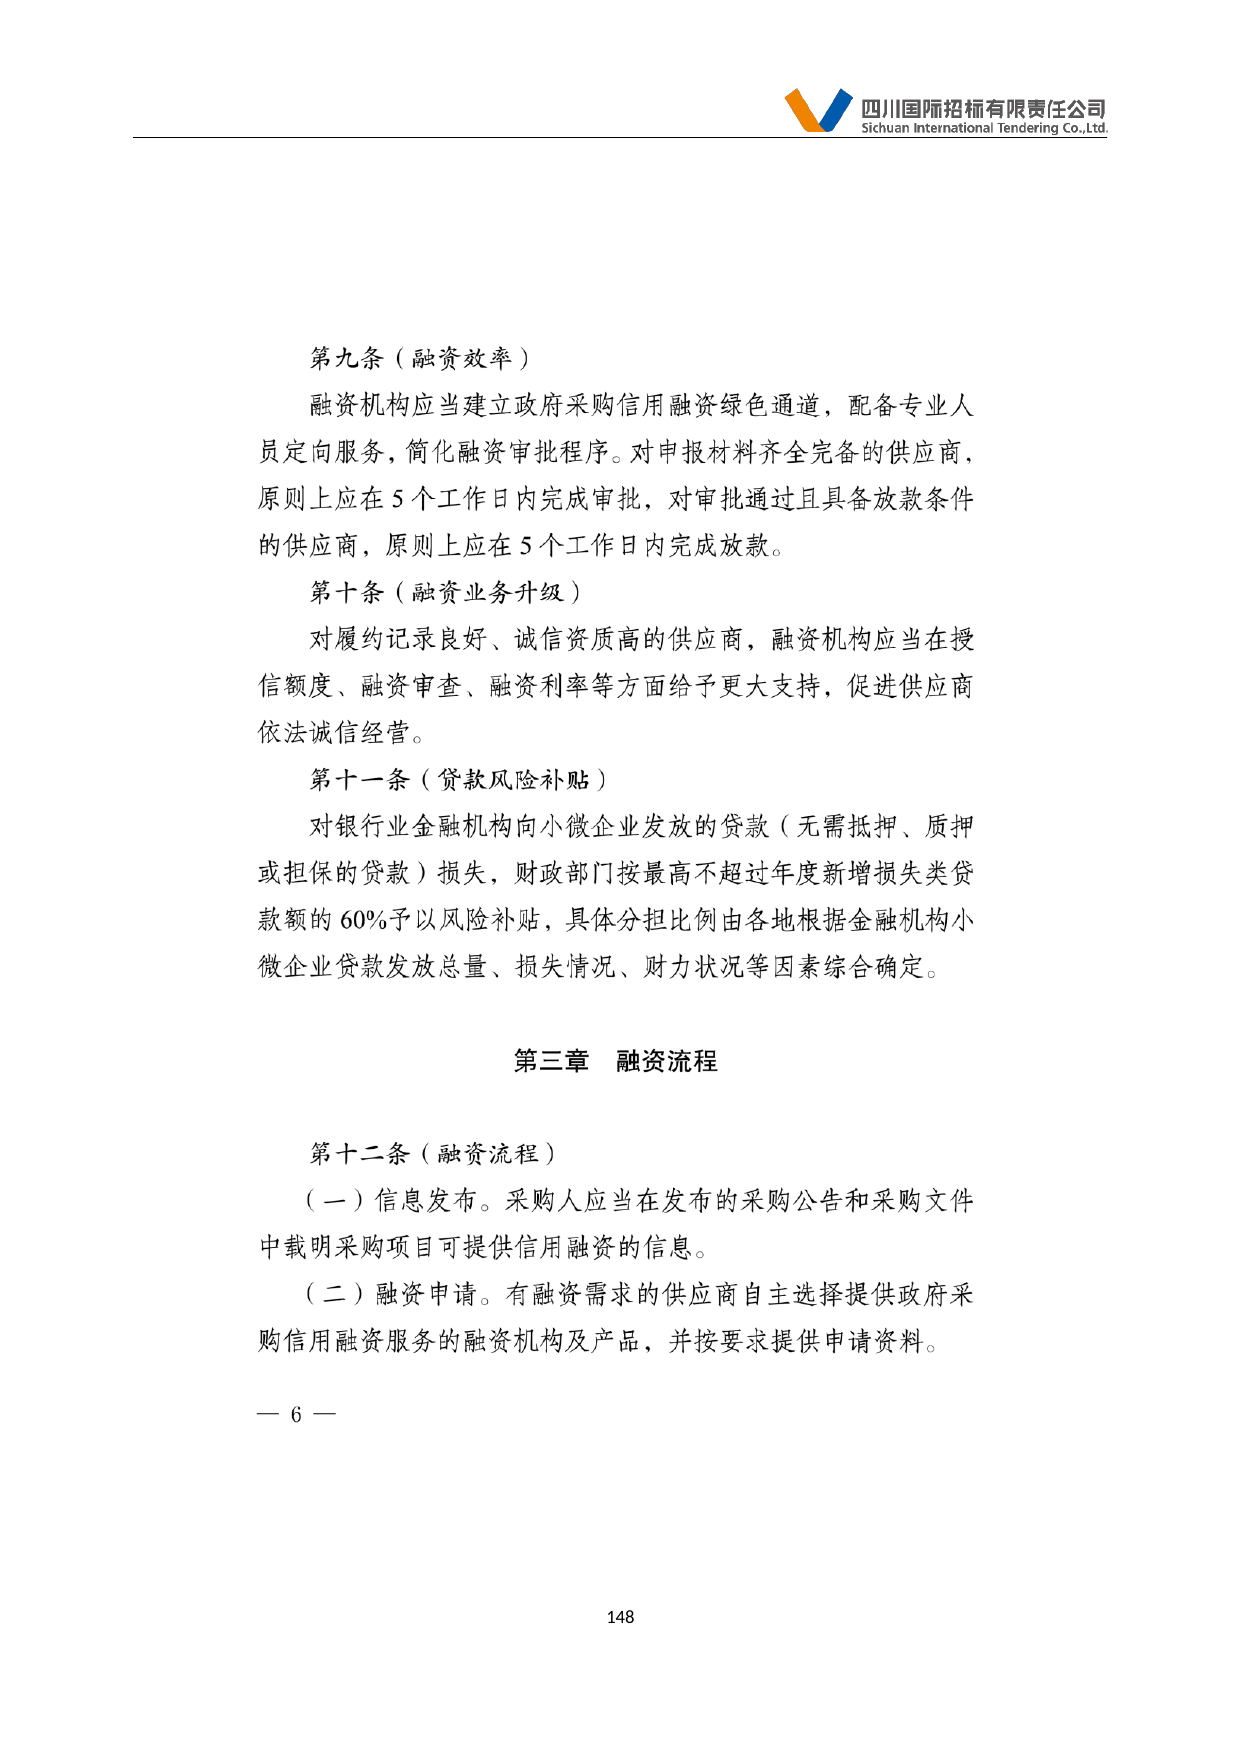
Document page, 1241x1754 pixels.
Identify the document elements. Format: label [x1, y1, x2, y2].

picture [784, 88, 1108, 135]
picture [132, 166, 1097, 1530]
